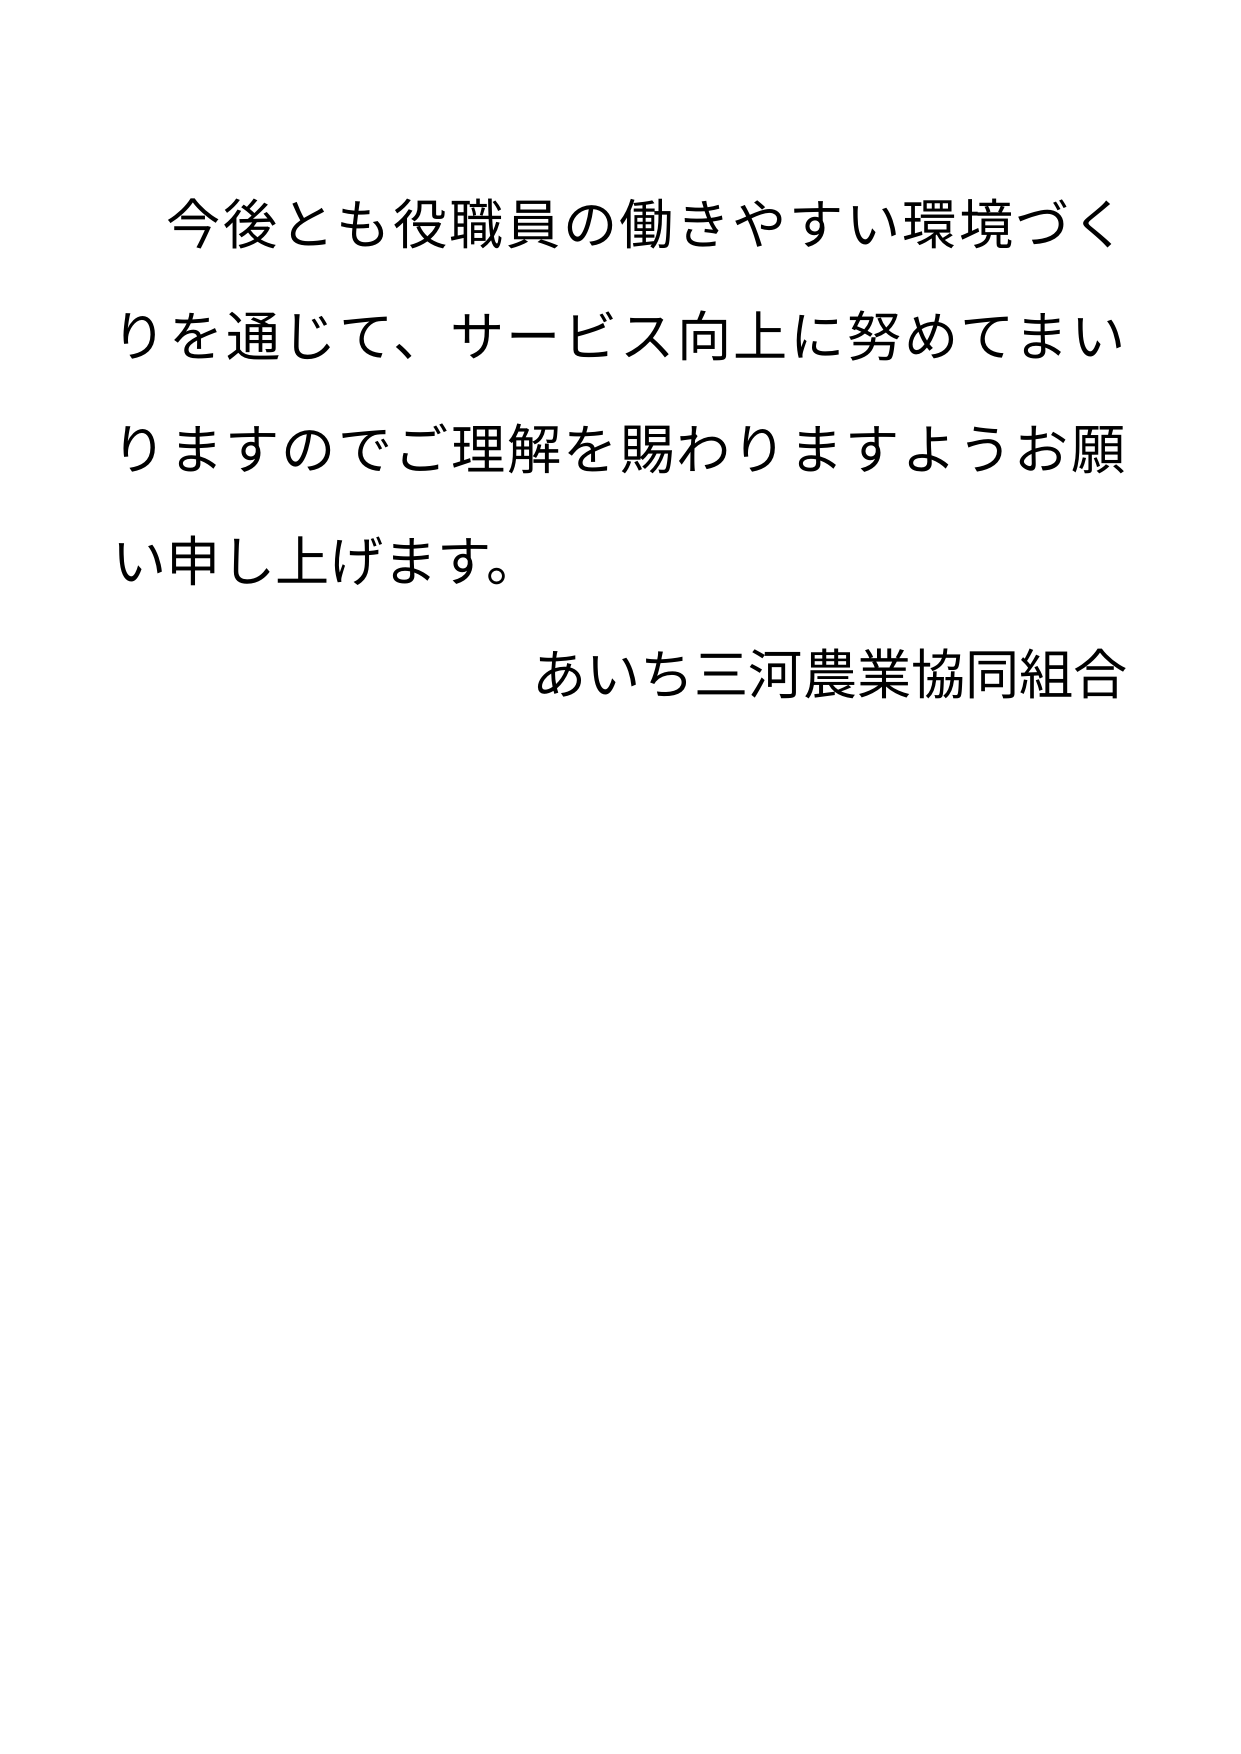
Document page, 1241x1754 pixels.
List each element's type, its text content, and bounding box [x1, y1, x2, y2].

text 今後とも役職員の働きやすい環境づくりを通じて、サービス向上に努めてまいりますのでご理解を賜わりますようお願い申し上げます。 [112, 164, 1128, 614]
text あいち三河農業協同組合 [112, 614, 1128, 727]
